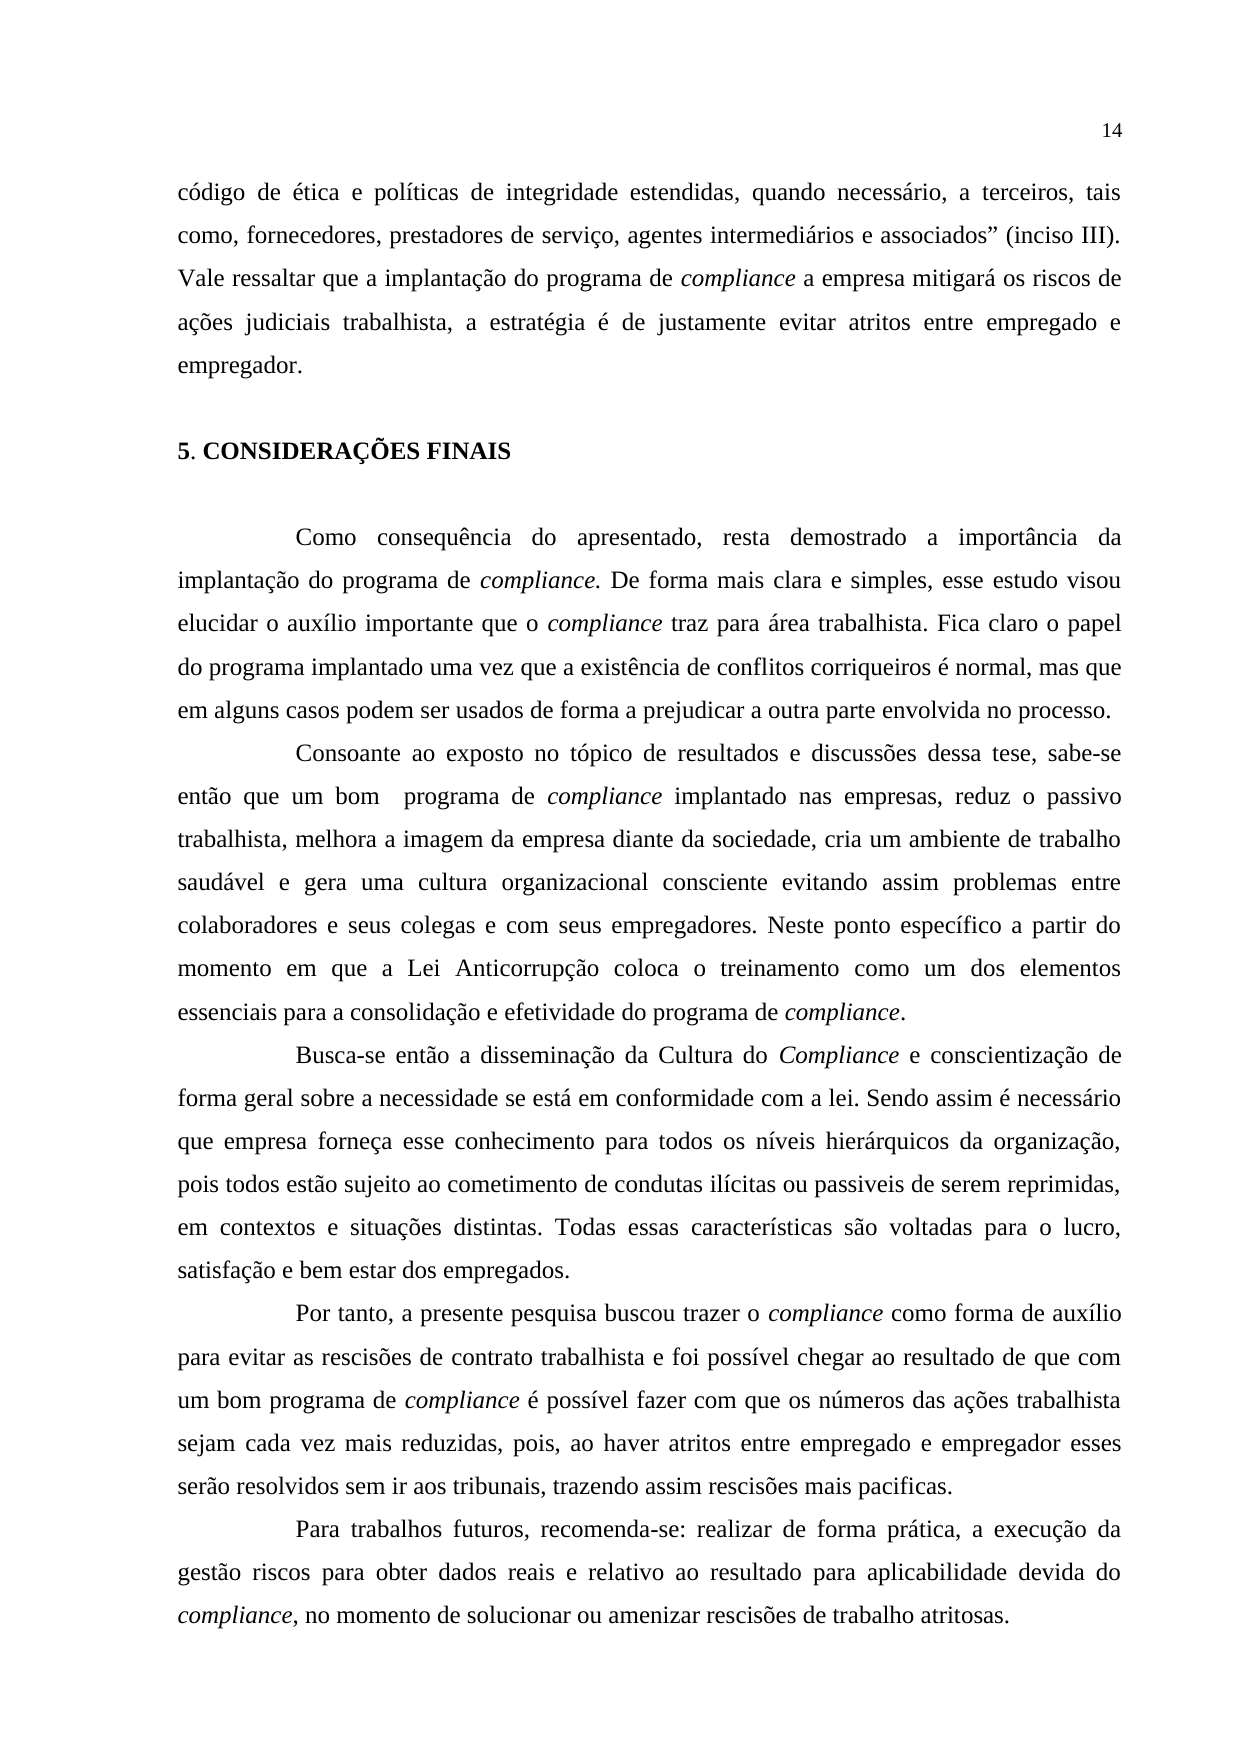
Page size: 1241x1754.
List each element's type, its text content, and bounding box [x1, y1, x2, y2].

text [177, 177, 1122, 378]
text Consoante ao exposto no tópico de resultados e discussões dessa tese, sabe-se então que um bom programa de compliance implantado nas empresas, reduz o passivo trabalhista, melhora a imagem da empresa diante da sociedade, cria um ambiente de trabalho saudável e gera uma cultura organizacional consciente evitando assim problemas entre colaboradores e seus colegas e com seus empregadores. Neste ponto específico a partir do momento em que a Lei Anticorrupção coloca o treinamento como um dos elementos essenciais para a consolidação e efetividade do programa de compliance. [177, 738, 1122, 1025]
text Por tanto, a presente pesquisa buscou trazer o compliance como forma de auxílio para evitar as rescisões de contrato trabalhista e foi possível chegar ao resultado de que com um bom programa de compliance é possível fazer com que os números das ações trabalhista sejam cada vez mais reduzidas, pois, ao haver atritos entre empregado e empregador esses serão resolvidos sem ir aos tribunais, trazendo assim rescisões mais pacificas. [177, 1298, 1122, 1500]
text 5. CONSIDERAÇÕES FINAIS [177, 436, 1122, 465]
text Busca-se então a disseminação da Cultura do Compliance e conscientização de forma geral sobre a necessidade se está em conformidade com a lei. Sendo assim é necessário que empresa forneça esse conhecimento para todos os níveis hierárquicos da organização, pois todos estão sujeito ao cometimento de condutas ilícitas ou passiveis de serem reprimidas, em contextos e situações distintas. Todas essas características são voltadas para o lucro, satisfação e bem estar dos empregados. [177, 1040, 1122, 1284]
text Para trabalhos futuros, recomenda-se: realizar de forma prática, a execução da gestão riscos para obter dados reais e relativo ao resultado para aplicabilidade devida do compliance, no momento de solucionar ou amenizar rescisões de trabalho atritosas. [177, 1514, 1122, 1629]
text Como consequência do apresentado, resta demostrado a importância da implantação do programa de compliance. De forma mais clara e simples, esse estudo visou elucidar o auxílio importante que o compliance traz para área trabalhista. Fica claro o papel do programa implantado uma vez que a existência de conflitos corriqueiros é normal, mas que em alguns casos podem ser usados de forma a prejudicar a outra parte envolvida no processo. [177, 522, 1122, 723]
